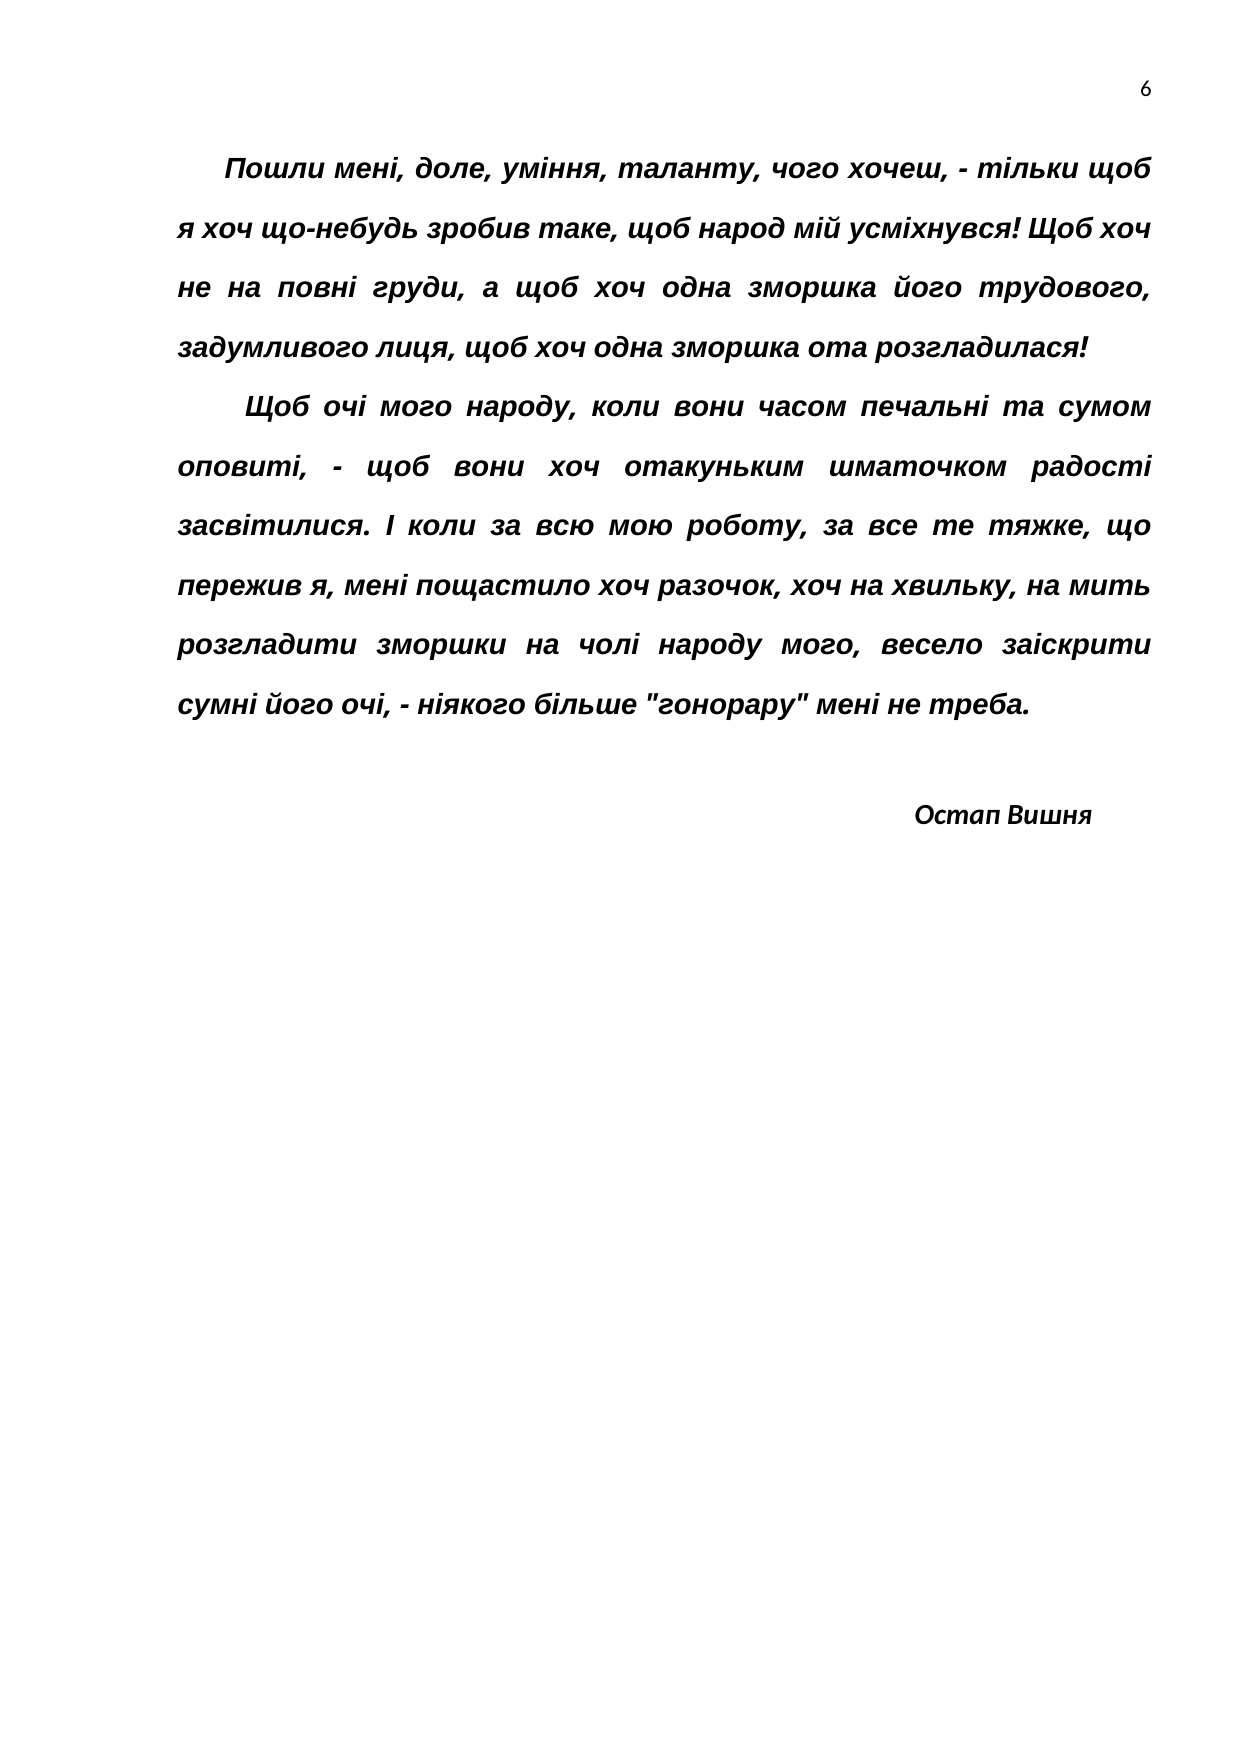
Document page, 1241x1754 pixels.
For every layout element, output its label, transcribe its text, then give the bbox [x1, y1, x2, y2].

text Остап Вишня [177, 796, 1152, 832]
text Пошли мені, доле, уміння, таланту, чого хочеш, - тільки щоб я хоч що-небудь зробив таке, щоб народ мій усміхнувся! Щоб хоч не на повні груди, а щоб хоч одна зморшка його трудового, задумливого лиця, щоб хоч одна зморшка ота розгладилася! [177, 148, 1152, 366]
text Щоб очі мого народу, коли вони часом печальні та сумом оповиті, - щоб вони хоч отакуньким шматочком радості засвітилися. І коли за всю мою роботу, за все те тяжке, що пережив я, мені пощастило хоч разочок, хоч на хвильку, на мить розгладити зморшки на чолі народу мого, весело заіскрити сумні його очі, - ніякого більше "гонорару" мені не треба. [177, 386, 1152, 723]
